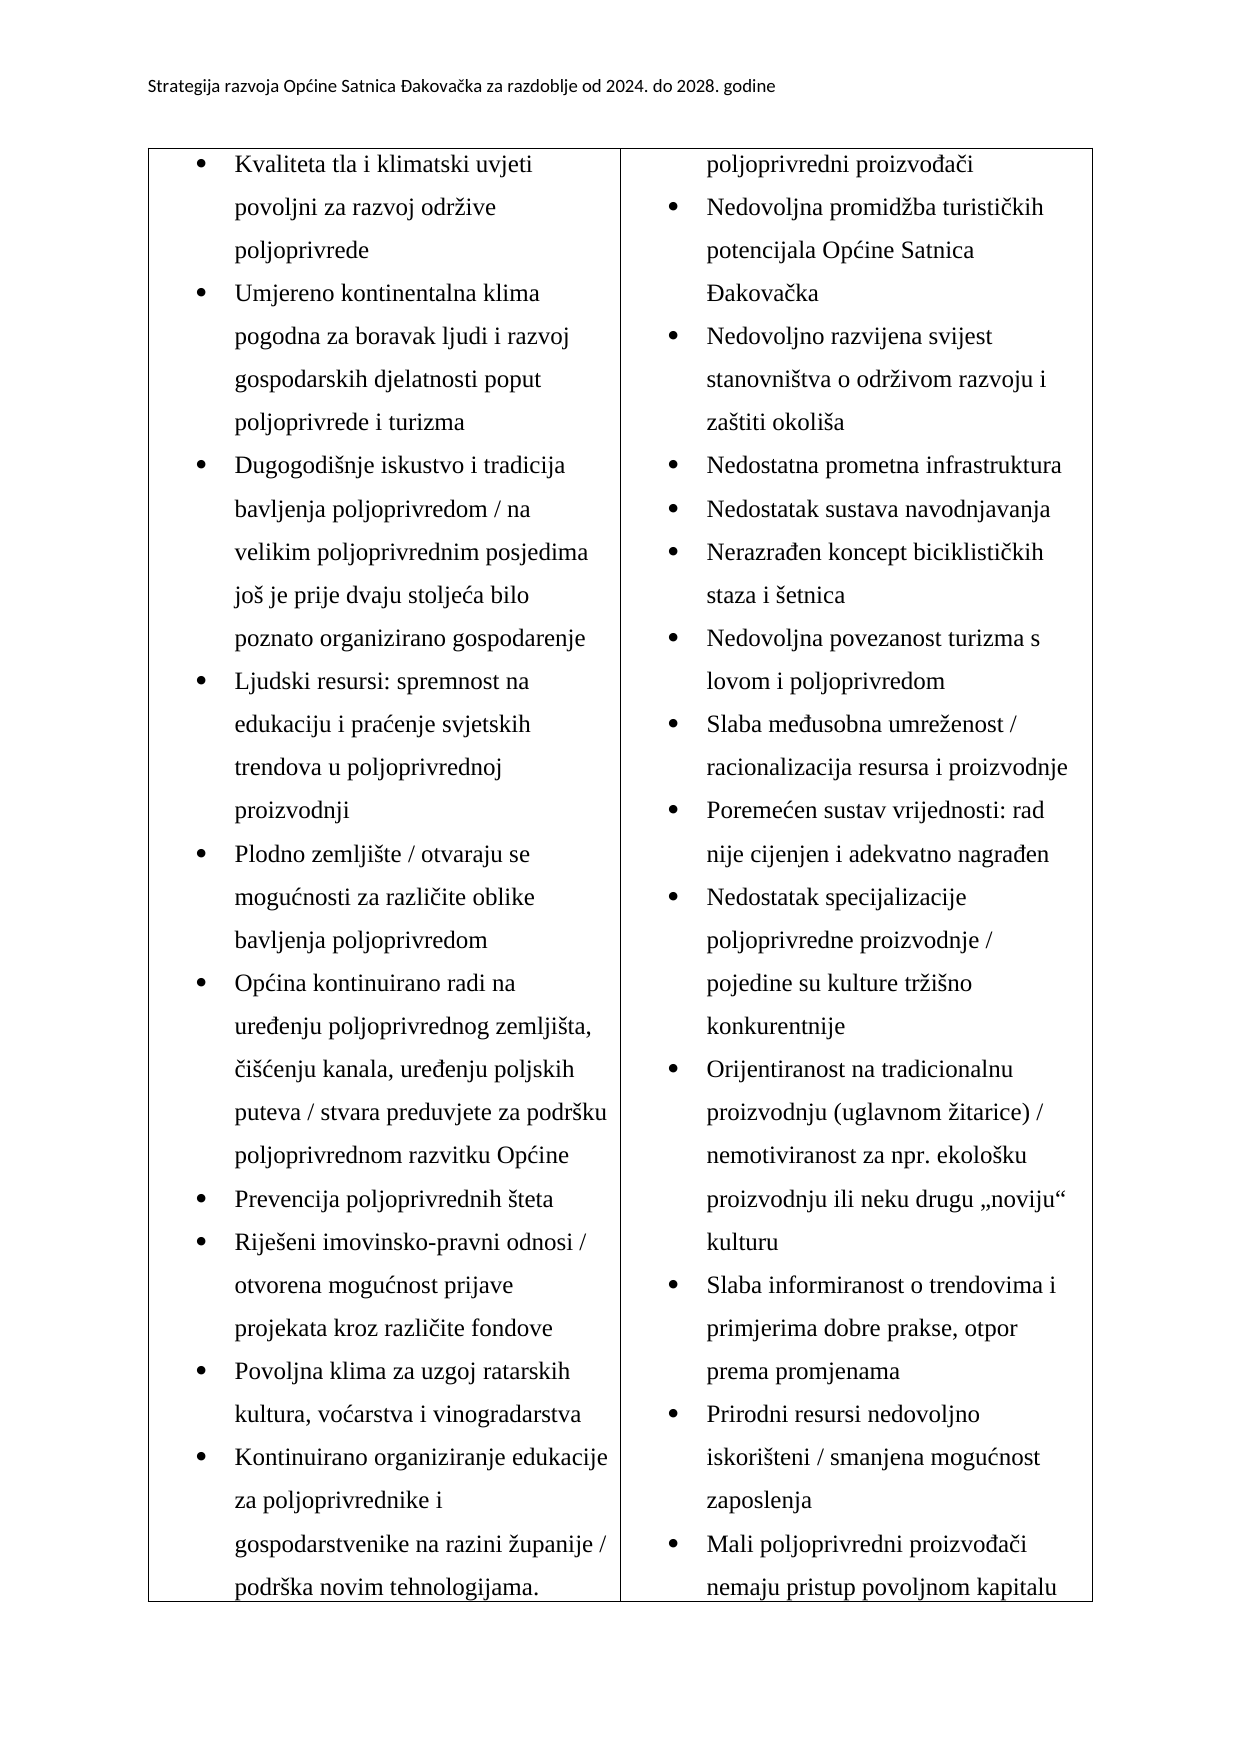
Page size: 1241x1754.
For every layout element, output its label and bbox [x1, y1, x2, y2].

table_header [621, 149, 1092, 1601]
table_header [149, 149, 620, 1601]
